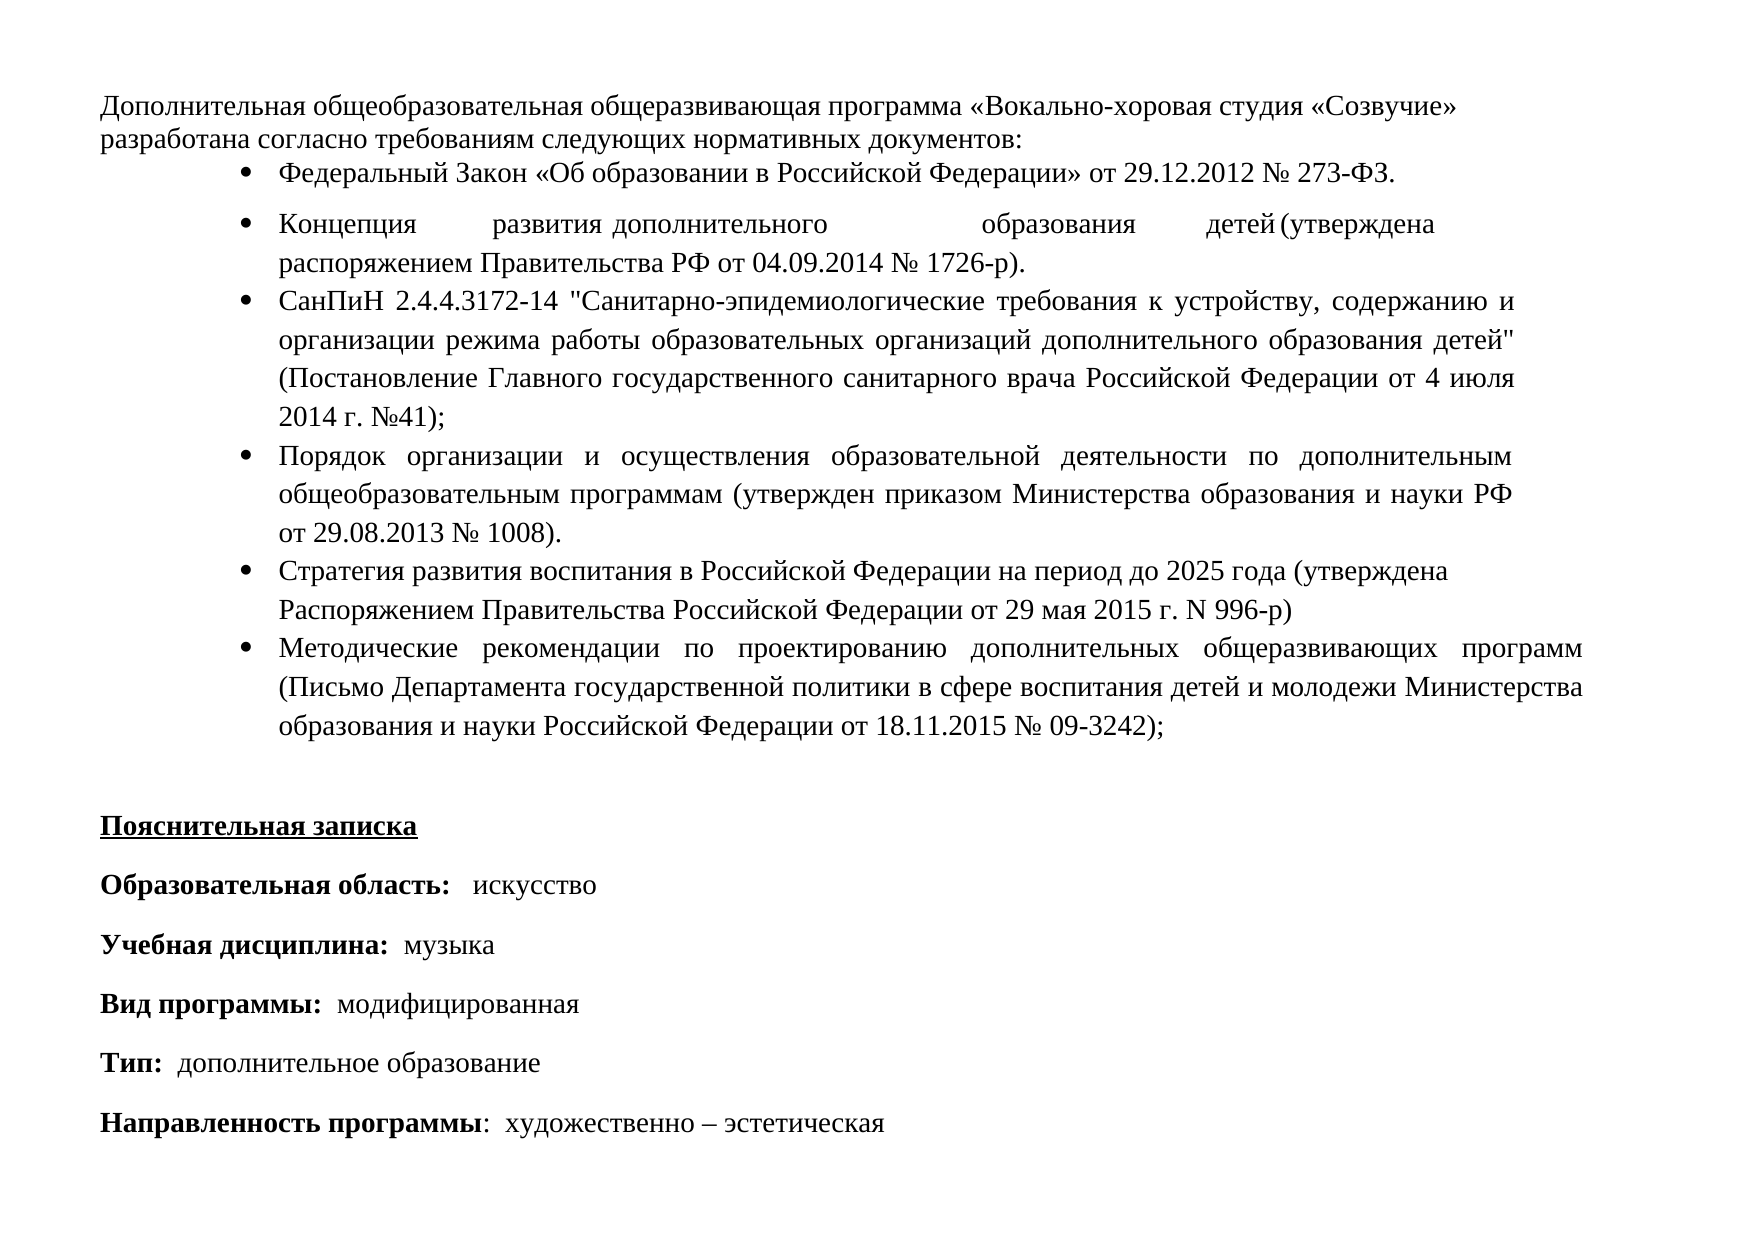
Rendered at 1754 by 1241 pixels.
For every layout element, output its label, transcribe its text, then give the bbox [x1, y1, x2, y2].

text Пояснительная записка [100, 808, 1608, 842]
text Тип: дополнительное образование [100, 1046, 1608, 1079]
list Федеральный Закон «Об образовании в Российской Федерации» от 29.12.2012 № 273-ФЗ. [241, 155, 1608, 189]
list СанПиН 2.4.4.3172-14 "Санитарно-эпидемиологические требования к устройству, содержанию и организации режима работы образовательных организаций дополнительного образования детей" (Постановление Главного государственного санитарного врача Российской Федерации от 4 июля 2014 г. №41); [241, 283, 1516, 433]
list Стратегия развития воспитания в Российской Федерации на период до 2025 года (утверждена Распоряжением Правительства Российской Федерации от 29 мая 2015 г. N 996-р) [241, 553, 1584, 626]
list Концепция развития дополнительного образования детей (утверждена распоряжением Правительства РФ от 04.09.2014 № 1726-р). [241, 206, 1553, 278]
text Дополнительная общеобразовательная общеразвивающая программа «Вокально-хоровая студия «Созвучие» разработана согласно требованиям следующих нормативных документов: [100, 88, 1608, 155]
list Методические рекомендации по проектированию дополнительных общеразвивающих программ (Письмо Департамента государственной политики в сфере воспитания детей и молодежи Министерства образования и науки Российской Федерации от 18.11.2015 № 09-3242); [241, 631, 1584, 741]
text Вид программы: модифицированная [100, 986, 1608, 1020]
text Учебная дисциплина: музыка [100, 927, 1608, 960]
text Образовательная область: искусство [100, 867, 1608, 901]
list Порядок организации и осуществления образовательной деятельности по дополнительным общеобразовательным программам (утвержден приказом Министерства образования и науки РФ от 29.08.2013 № 1008). [241, 438, 1513, 548]
text Направленность программы: художественно – эстетическая [100, 1105, 1608, 1138]
